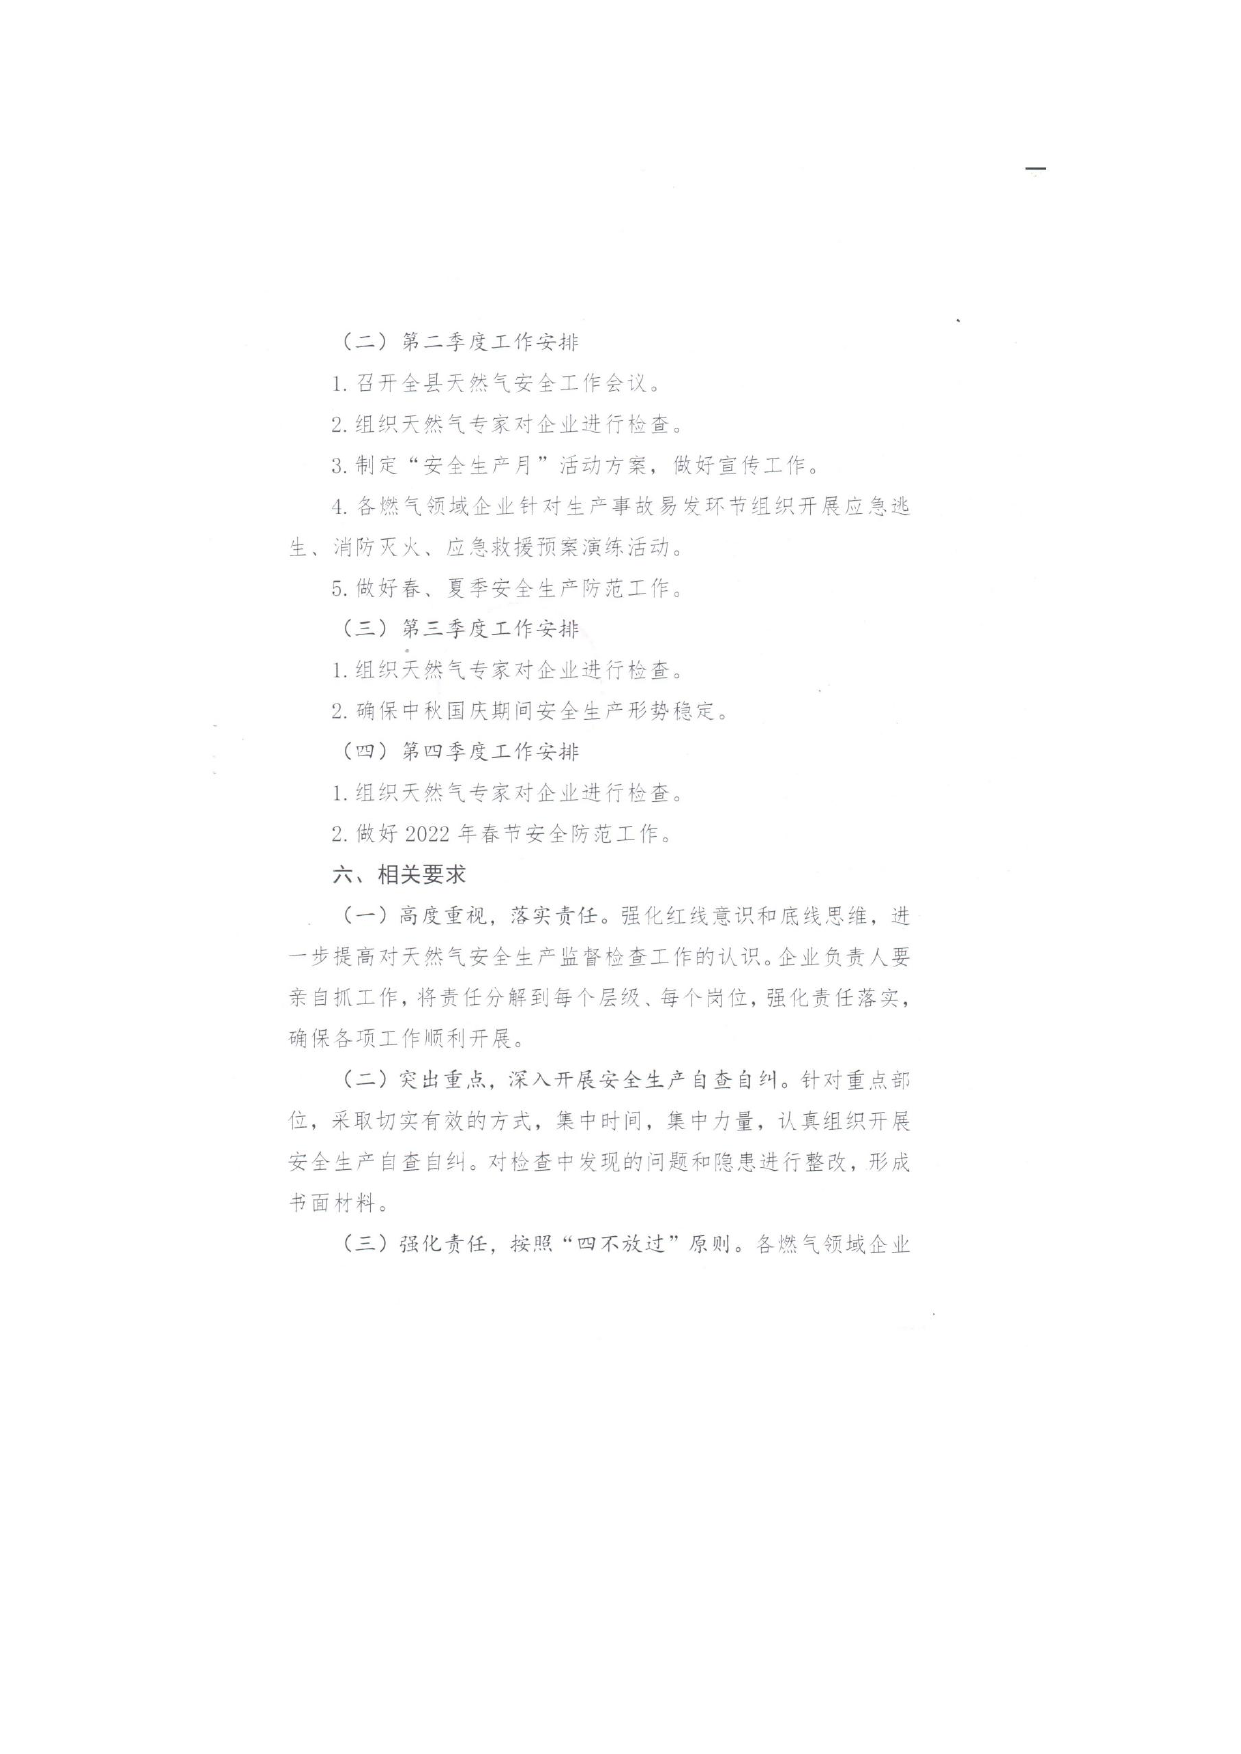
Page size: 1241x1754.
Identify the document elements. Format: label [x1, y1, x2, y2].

picture [187, 162, 1052, 1352]
